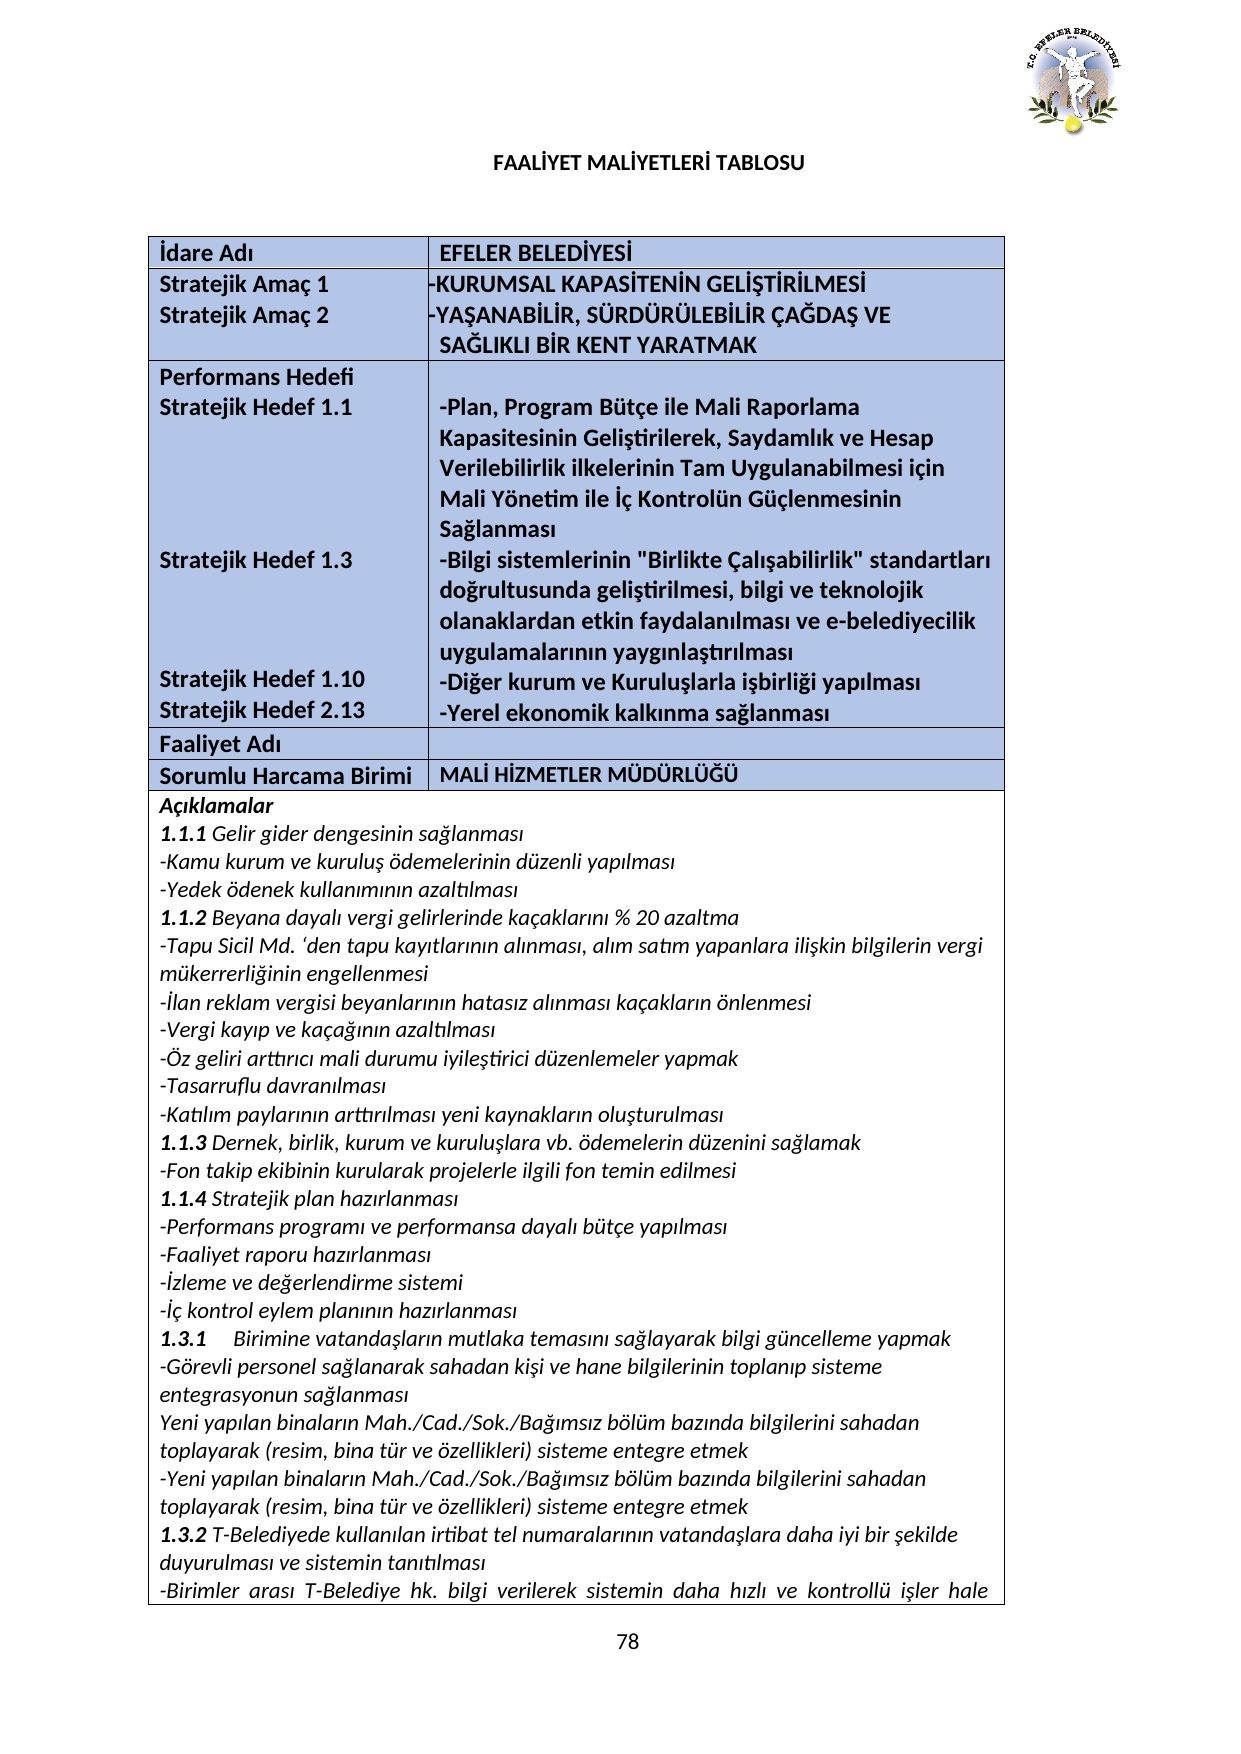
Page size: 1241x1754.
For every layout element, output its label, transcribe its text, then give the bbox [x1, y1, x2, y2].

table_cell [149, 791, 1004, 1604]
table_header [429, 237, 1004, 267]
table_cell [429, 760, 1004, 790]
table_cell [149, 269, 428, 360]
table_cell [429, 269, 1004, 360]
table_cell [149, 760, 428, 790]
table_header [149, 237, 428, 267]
picture [1026, 26, 1121, 139]
text FAALİYET MALİYETLERİ TABLOSU [192, 148, 1106, 176]
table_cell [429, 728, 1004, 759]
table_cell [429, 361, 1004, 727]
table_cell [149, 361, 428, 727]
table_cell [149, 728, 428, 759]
